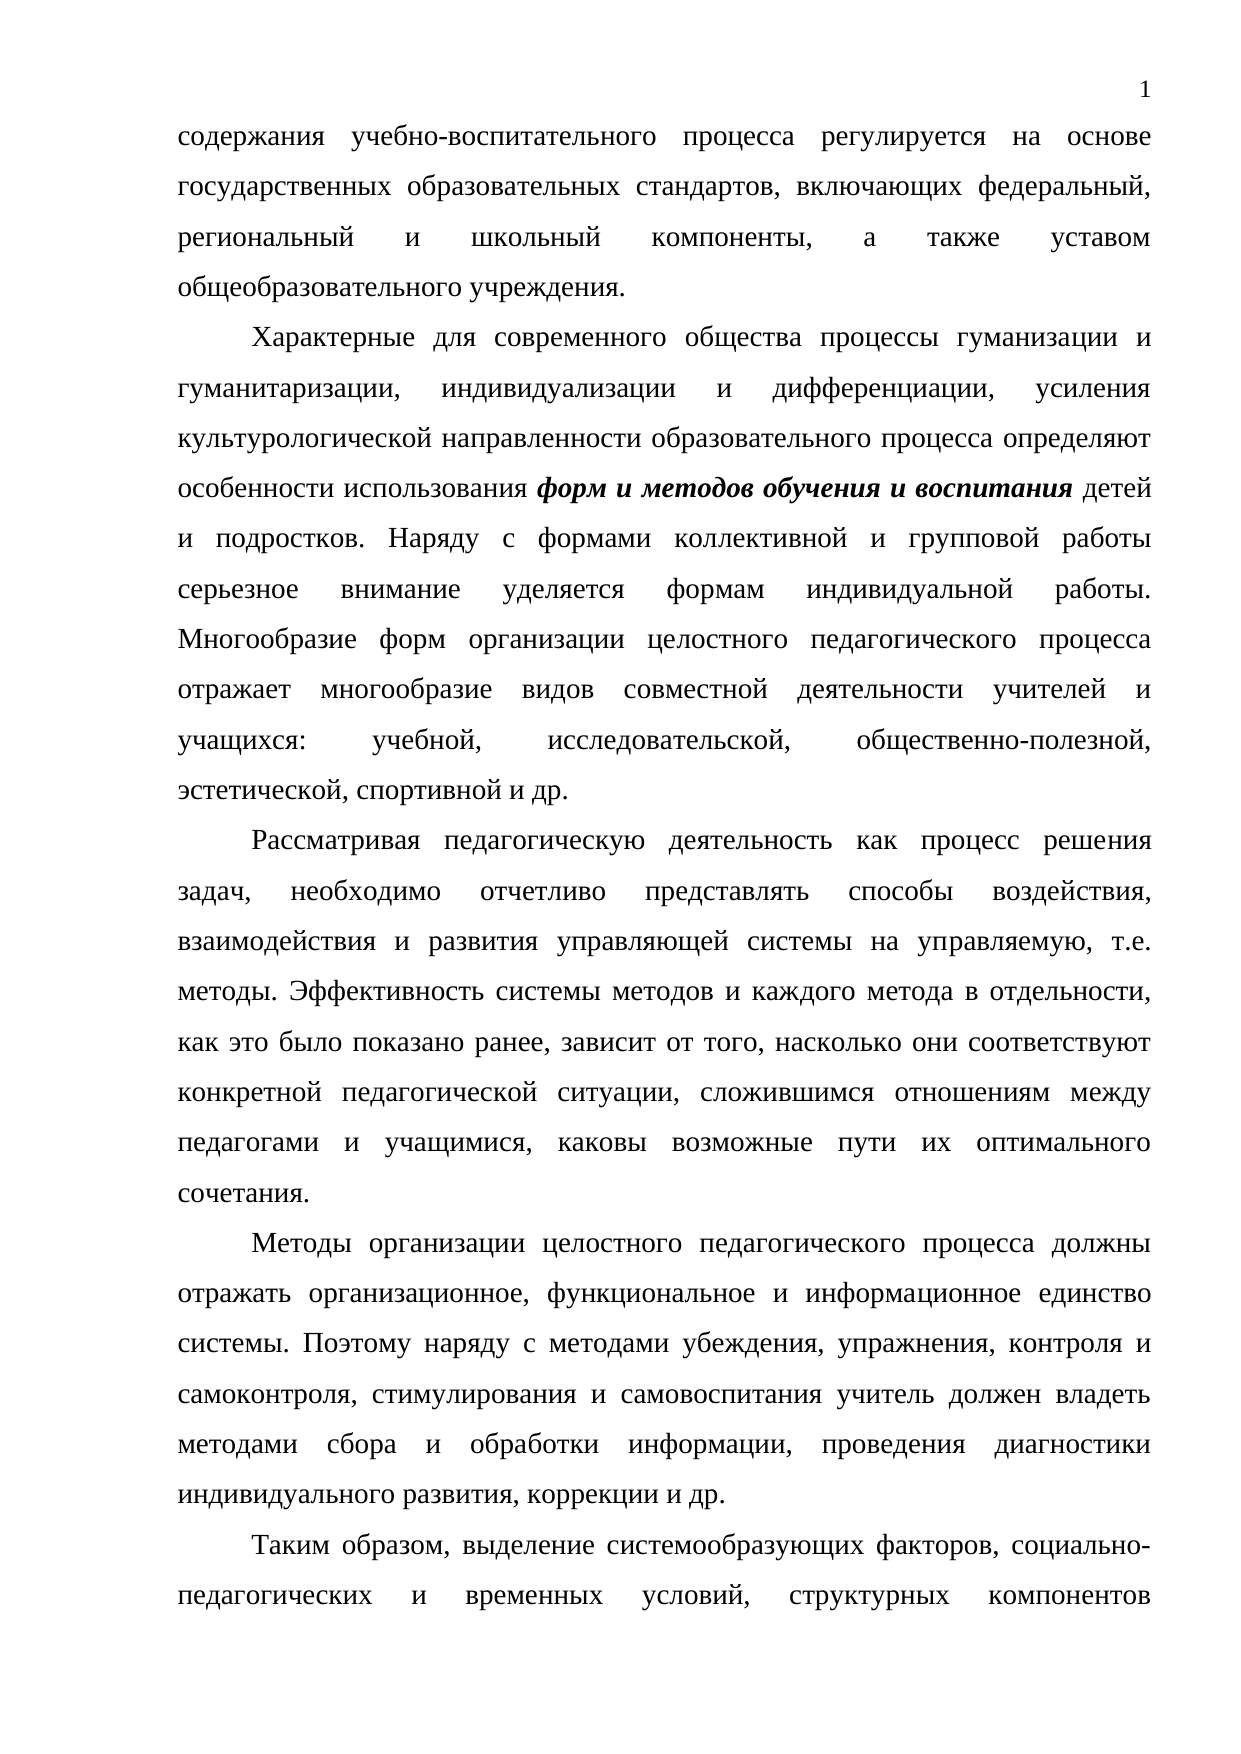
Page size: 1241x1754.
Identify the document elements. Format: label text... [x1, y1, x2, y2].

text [177, 1527, 1152, 1611]
text Характерные для современного общества процессы гуманизации и гуманитаризации, индивидуализации и дифференциации, усиления культурологической направленности образовательного процесса определяют особенности использования форм и методов обучения и воспитания детей и подростков. Наряду с формами коллективной и групповой работы серьезное внимание уделяется формам индивидуальной работы. Многообразие форм организации целостного педагогического процесса отражает многообразие видов совместной деятельности учителей и учащихся: учебной, исследовательской, общественно-полезной, эстетической, спортивной и др. [177, 319, 1152, 806]
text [177, 118, 1152, 303]
text Рассматривая педагогическую деятельность как процесс решения задач, необходимо отчетливо представлять способы воздействия, взаимодействия и развития управляющей системы на управляемую, т.е. методы. Эффективность системы методов и каждого метода в отдельности, как это было показано ранее, зависит от того, насколько они соответствуют конкретной педагогической ситуации, сложившимся отношениям между педагогами и учащимися, каковы возможные пути их оптимального сочетания. [177, 822, 1152, 1208]
text Методы организации целостного педагогического процесса должны отражать организационное, функциональное и информационное единство системы. Поэтому наряду с методами убеждения, упражнения, контроля и самоконтроля, стимулирования и самовоспитания учитель должен владеть методами сбора и обработки информации, проведения диагностики индивидуального развития, коррекции и др. [177, 1225, 1152, 1510]
